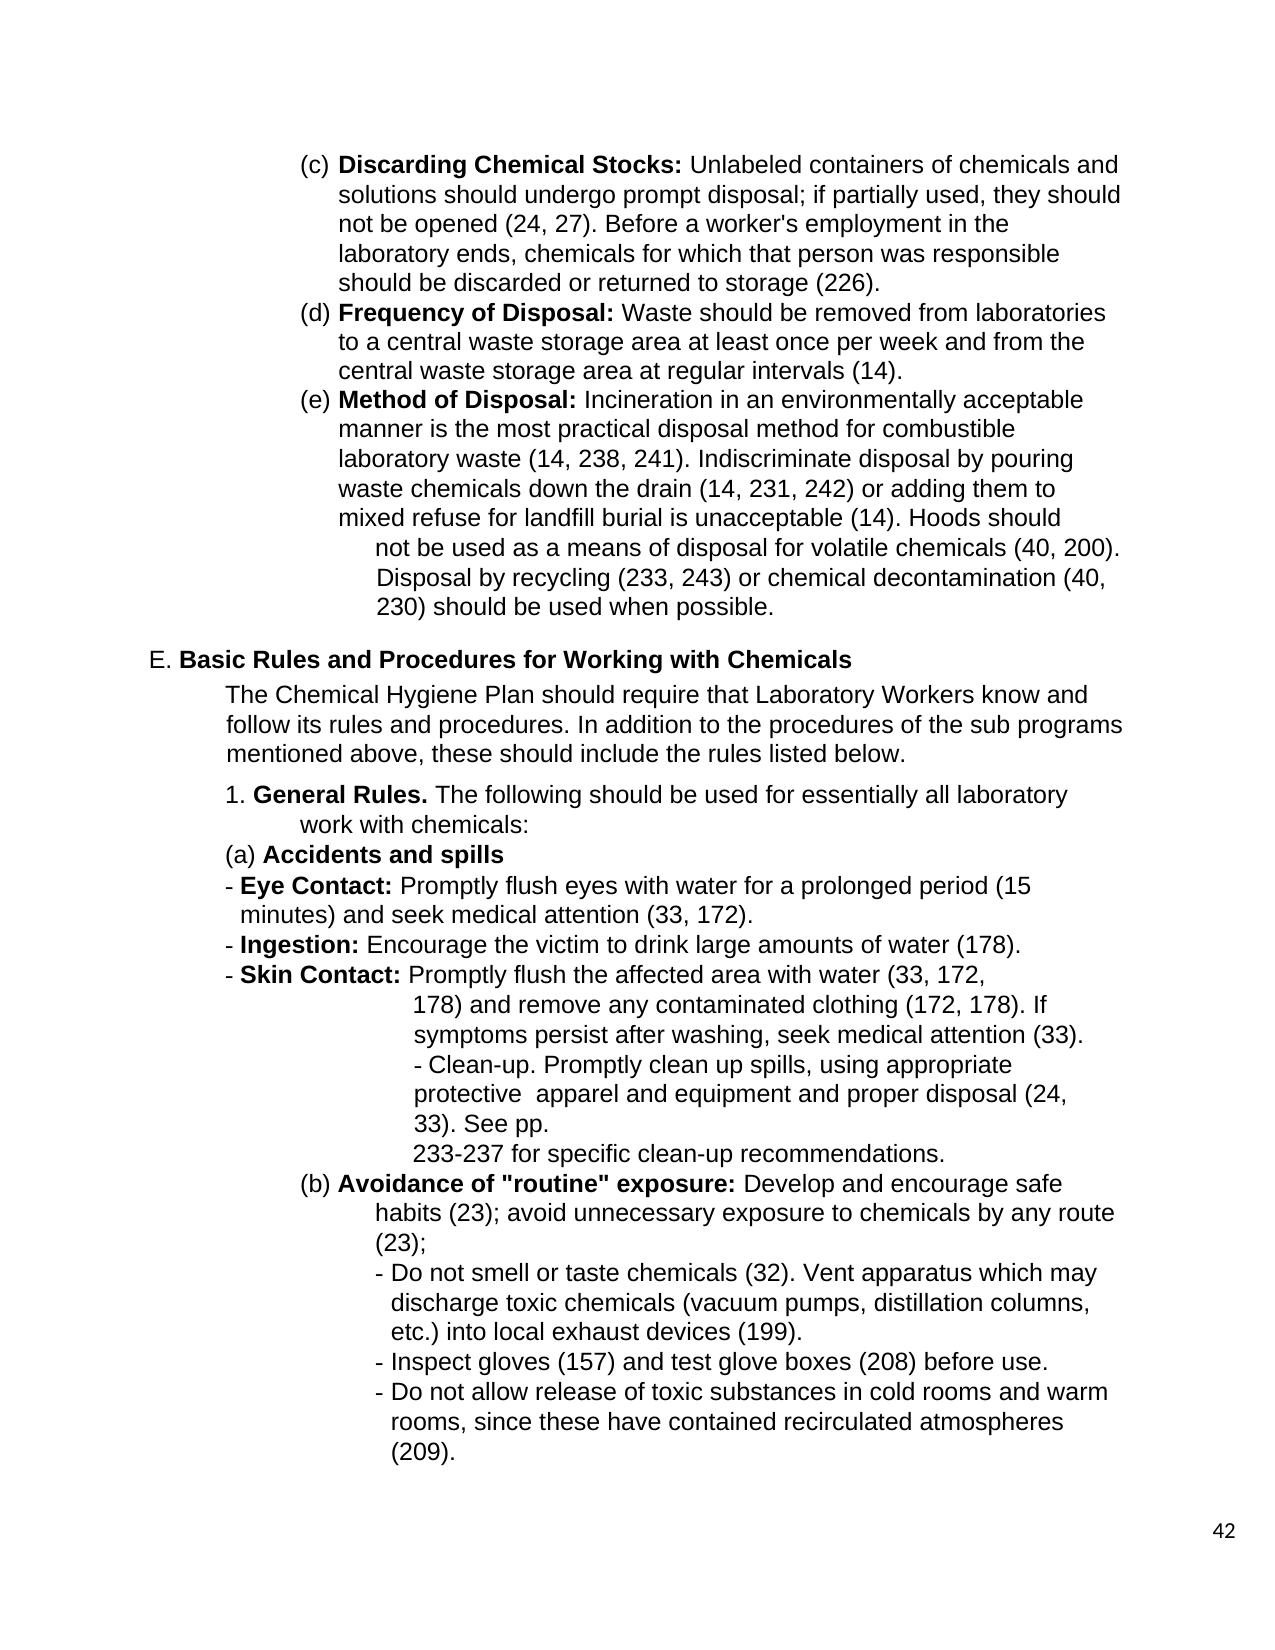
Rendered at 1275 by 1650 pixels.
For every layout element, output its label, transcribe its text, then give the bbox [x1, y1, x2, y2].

text (23); [375, 1228, 1125, 1257]
list Skin Contact: Promptly flush the affected area with water (33, 172, [225, 960, 1125, 989]
list Frequency of Disposal: Waste should be removed from laboratories to a central waste storage area at least once per week and from the central waste storage area at regular intervals (14). [300, 298, 1125, 384]
list Ingestion: Encourage the victim to drink large amounts of water (178). [225, 930, 1125, 959]
list Do not smell or taste chemicals (32). Vent apparatus which may discharge toxic chemicals (vacuum pumps, distillation columns, etc.) into local exhaust devices (199). [375, 1258, 1125, 1346]
text 178) and remove any contaminated clothing (172, 178). If symptoms persist after washing, seek medical attention (33). - Clean-up. Promptly clean up spills, using appropriate protective apparel and equipment and proper disposal (24, 33). See pp. [412, 990, 1088, 1138]
list Method of Disposal: Incineration in an environmentally acceptable manner is the most practical disposal method for combustible laboratory waste (14, 238, 241). Indiscriminate disposal by pouring waste chemicals down the drain (14, 231, 242) or adding them to mixed refuse for landfill burial is unacceptable (14). Hoods should [300, 385, 1125, 532]
text The Chemical Hygiene Plan should require that Laboratory Workers know and follow its rules and procedures. In addition to the procedures of the sub programs mentioned above, these should include the rules listed below. [225, 680, 1125, 768]
text (b) Avoidance of "routine" exposure: Develop and encourage safe habits (23); avoid unnecessary exposure to chemicals by any route [300, 1169, 1125, 1227]
subtitle (a) Accidents and spills [225, 840, 1141, 869]
subtitle E. Basic Rules and Procedures for Working with Chemicals [148, 645, 1141, 673]
text 233-237 for specific clean-up recommendations. [412, 1139, 1125, 1167]
list Inspect gloves (157) and test glove boxes (208) before use. [375, 1347, 1125, 1376]
list Do not allow release of toxic substances in cold rooms and warm rooms, since these have contained recirculated atmospheres (209). [375, 1377, 1125, 1465]
list Discarding Chemical Stocks: Unlabeled containers of chemicals and solutions should undergo prompt disposal; if partially used, they should not be opened (24, 27). Before a worker's employment in the laboratory ends, chemicals for which that person was responsible should be discarded or returned to storage (226). [300, 150, 1125, 297]
text 1. General Rules. The following should be used for essentially all laboratory work with chemicals: [225, 780, 1125, 839]
list Eye Contact: Promptly flush eyes with water for a prolonged period (15 minutes) and seek medical attention (33, 172). [225, 871, 1125, 929]
text not be used as a means of disposal for volatile chemicals (40, 200). Disposal by recycling (233, 243) or chemical decontamination (40, 230) should be used when possible. [375, 533, 1125, 621]
